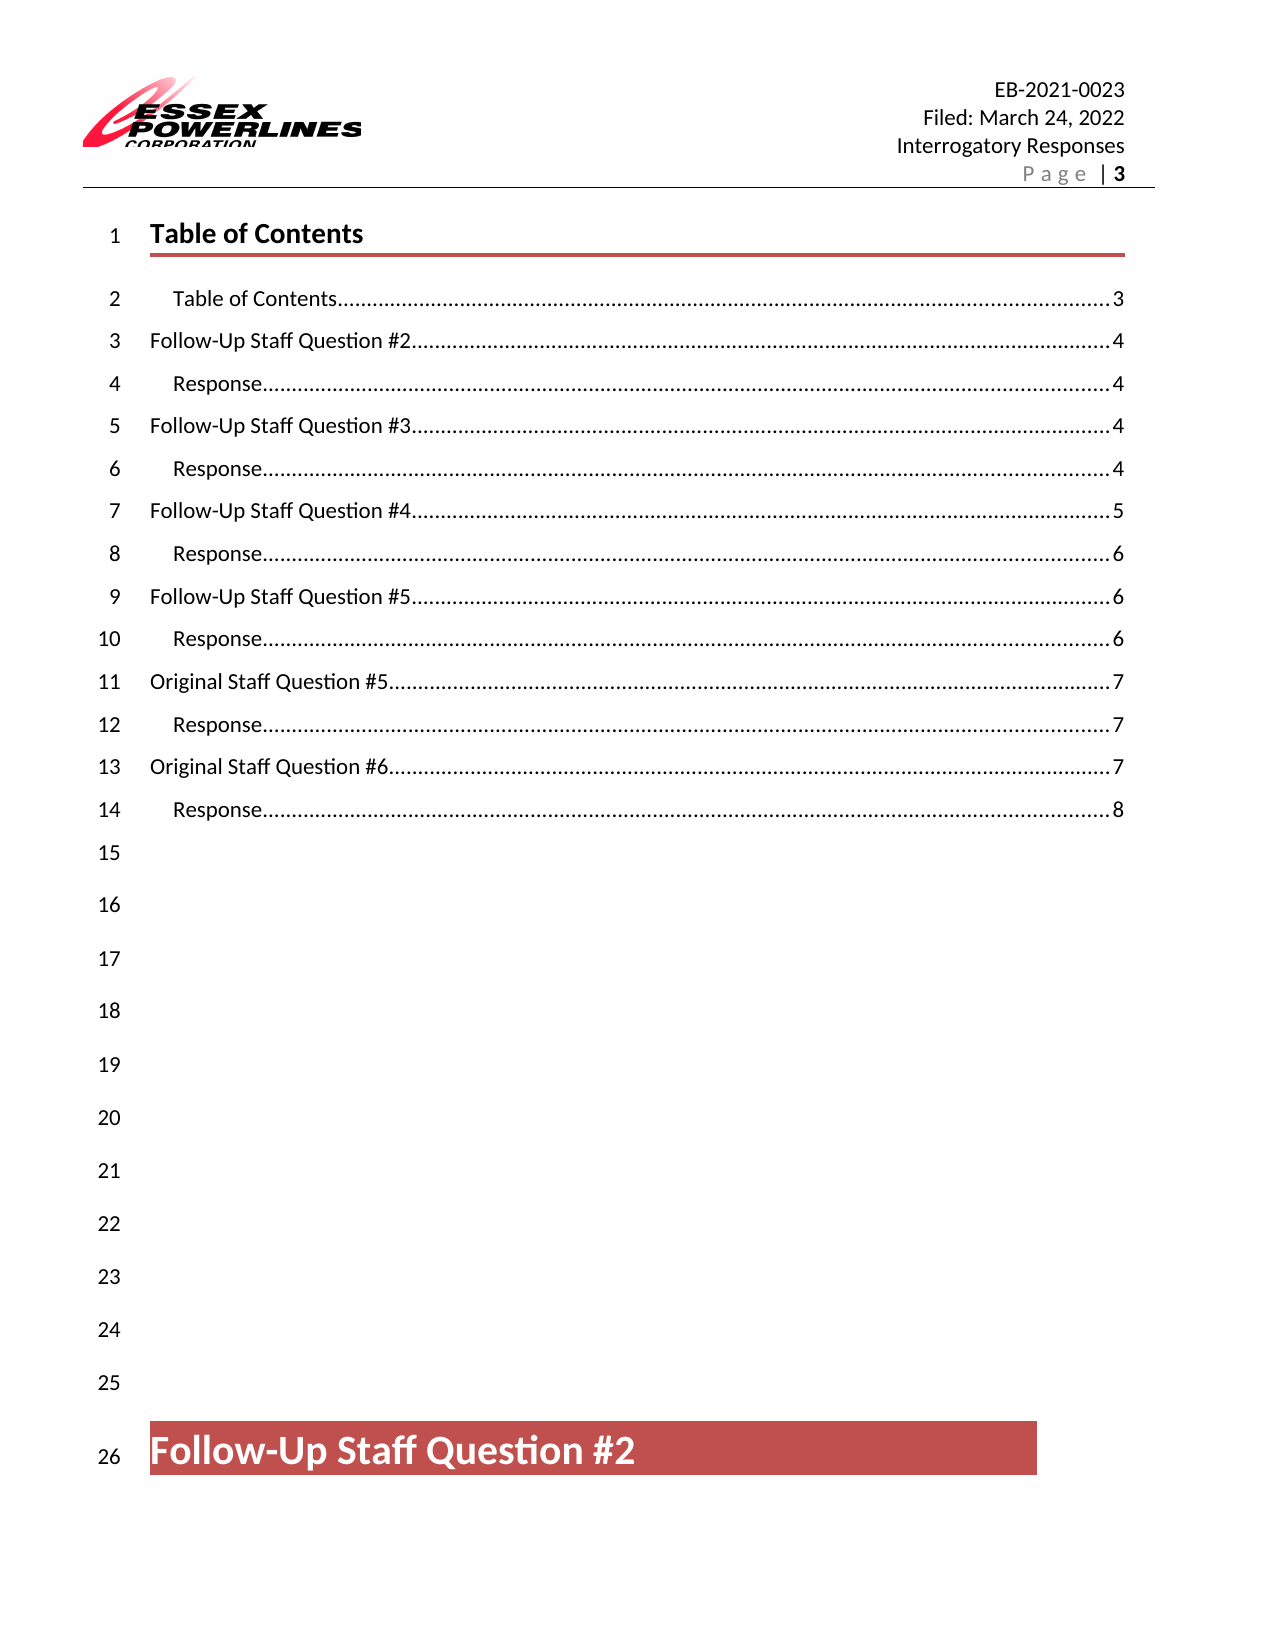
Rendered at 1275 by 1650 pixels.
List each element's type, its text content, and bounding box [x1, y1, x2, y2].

text Follow-Up Staff Question #4 5 [150, 497, 1125, 525]
text Follow-Up Staff Question #3 4 [150, 411, 1125, 439]
text Follow-Up Staff Question #5 6 [150, 582, 1125, 610]
picture [82, 75, 361, 147]
text Response 6 [173, 539, 1125, 567]
text Follow-Up Staff Question #2 4 [150, 326, 1125, 354]
text Response 8 [173, 795, 1125, 823]
text Original Staff Question #6 7 [150, 752, 1125, 780]
text Response 4 [173, 454, 1125, 482]
text Response 6 [173, 624, 1125, 652]
text Table of Contents [150, 215, 1125, 253]
text Response 7 [173, 710, 1125, 738]
text Table of Contents 3 [173, 284, 1125, 312]
text Original Staff Question #5 7 [150, 667, 1125, 695]
text Follow-Up Staff Question #2 [150, 1422, 1036, 1475]
text Response 4 [173, 369, 1125, 397]
